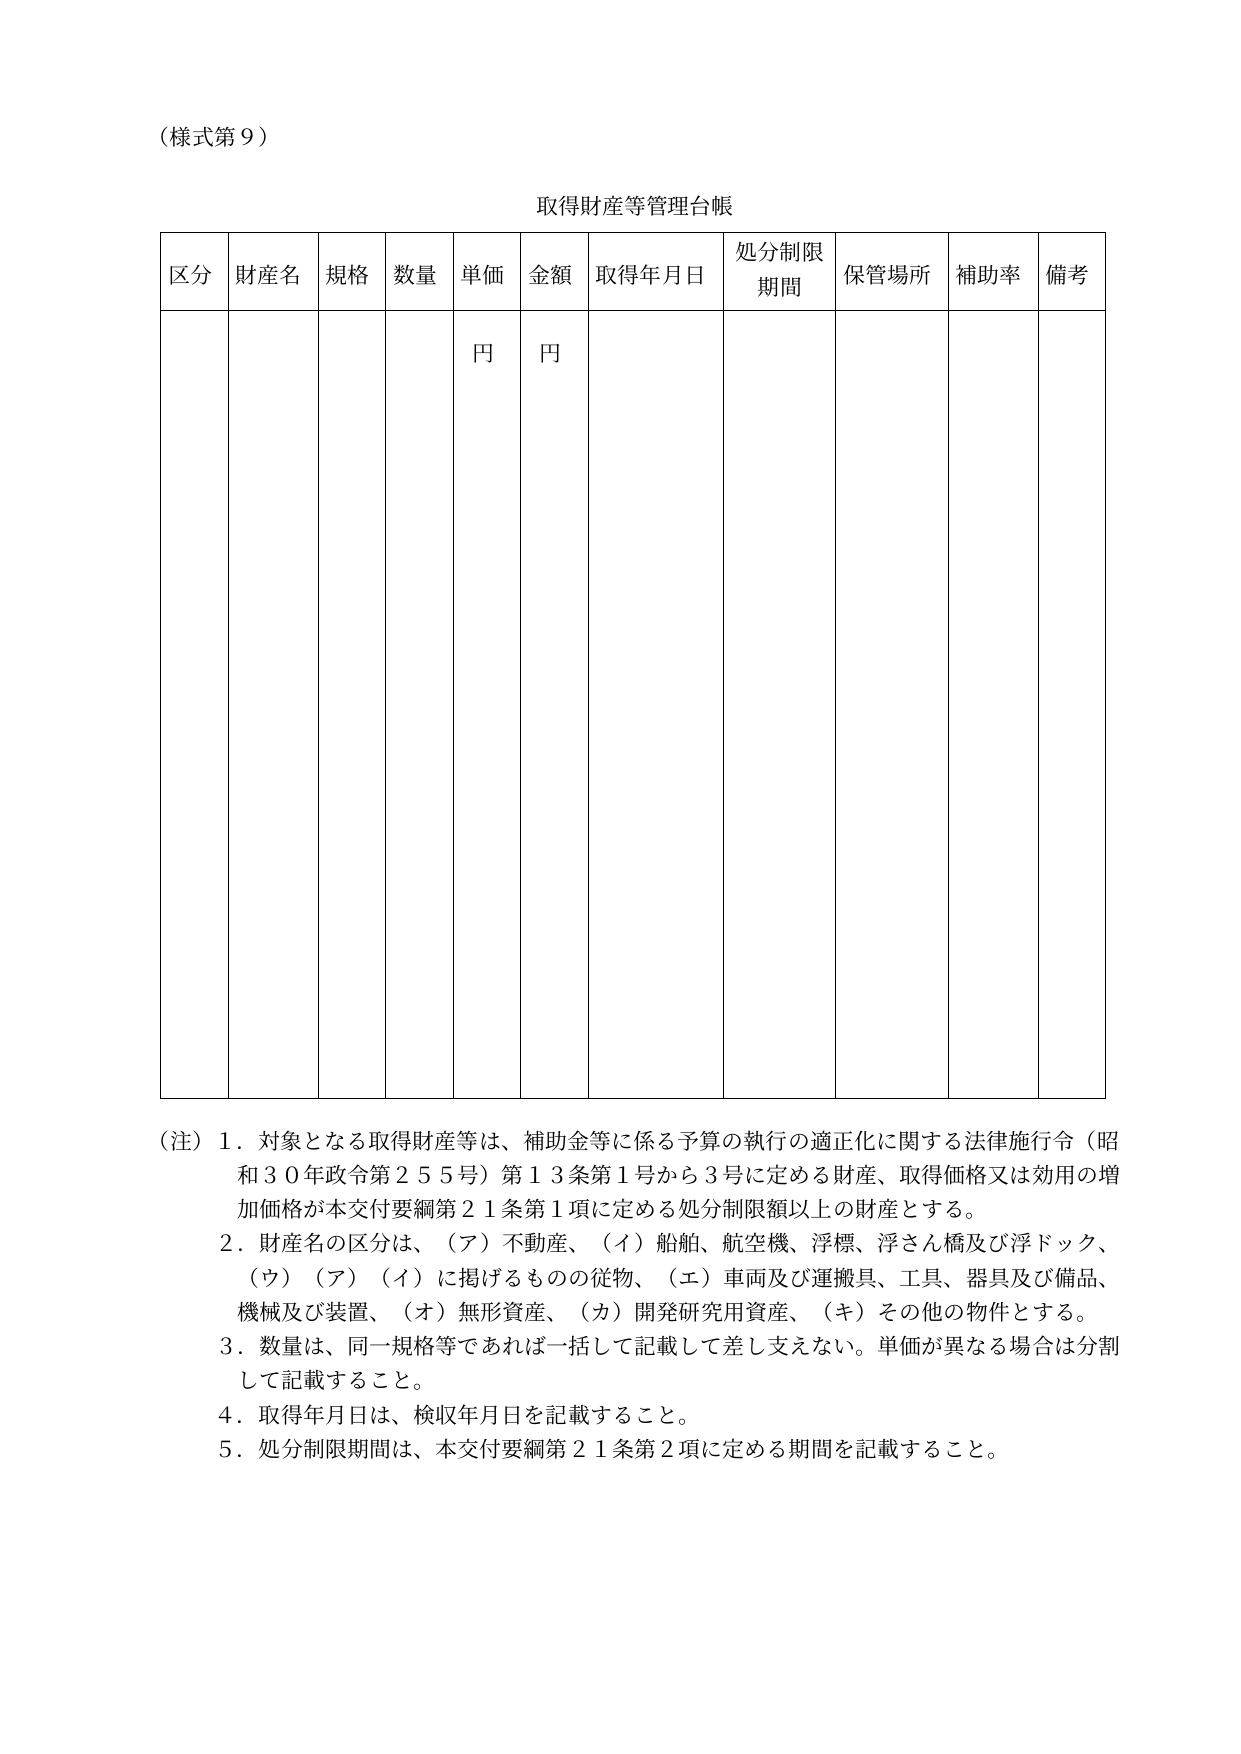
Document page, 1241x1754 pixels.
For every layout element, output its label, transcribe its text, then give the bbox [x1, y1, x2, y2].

table_header 金額 [521, 233, 588, 310]
text ５．処分制限期間は、本交付要綱第２１条第２項に定める期間を記載すること。 [148, 1430, 1122, 1464]
text （様式第９） [148, 118, 1122, 152]
text ２．財産名の区分は、（ア）不動産、（イ）船舶、航空機、浮標、浮さん橋及び浮ドック、（ウ）（ア）（イ）に掲げるものの従物、（エ）車両及び運搬具、工具、器具及び備品、機械及び装置、（オ）無形資産、（カ）開発研究用資産、（キ）その他の物件とする。 [215, 1224, 1122, 1327]
table_header 取得年月日 [589, 233, 723, 310]
table_cell 円 [454, 311, 520, 1098]
table_cell [1039, 311, 1105, 1098]
table_cell [386, 311, 453, 1098]
table_cell [161, 311, 228, 1098]
table_cell [949, 311, 1038, 1098]
table_header 数量 [386, 233, 453, 310]
text ４．取得年月日は、検収年月日を記載すること。 [148, 1396, 1122, 1430]
text 取得財産等管理台帳 [148, 187, 1122, 221]
table_header 処分制限期間 [724, 233, 835, 310]
table_cell [589, 311, 723, 1098]
table_header 規格 [319, 233, 385, 310]
table_cell 円 [521, 311, 588, 1098]
table_header 保管場所 [836, 233, 948, 310]
table_header 単価 [454, 233, 520, 310]
table_cell [836, 311, 948, 1098]
table_header 財産名 [229, 233, 318, 310]
table_cell [229, 311, 318, 1098]
text （注）１．対象となる取得財産等は、補助金等に係る予算の執行の適正化に関する法律施行令（昭和３０年政令第２５５号）第１３条第１号から３号に定める財産、取得価格又は効用の増加価格が本交付要綱第２１条第１項に定める処分制限額以上の財産とする。 [148, 1122, 1122, 1224]
table_cell [724, 311, 835, 1098]
text ３．数量は、同一規格等であれば一括して記載して差し支えない。単価が異なる場合は分割して記載すること。 [215, 1327, 1122, 1396]
table_header 備考 [1039, 233, 1105, 310]
table_header 補助率 [949, 233, 1038, 310]
table_header 区分 [161, 233, 228, 310]
table_cell [319, 311, 385, 1098]
